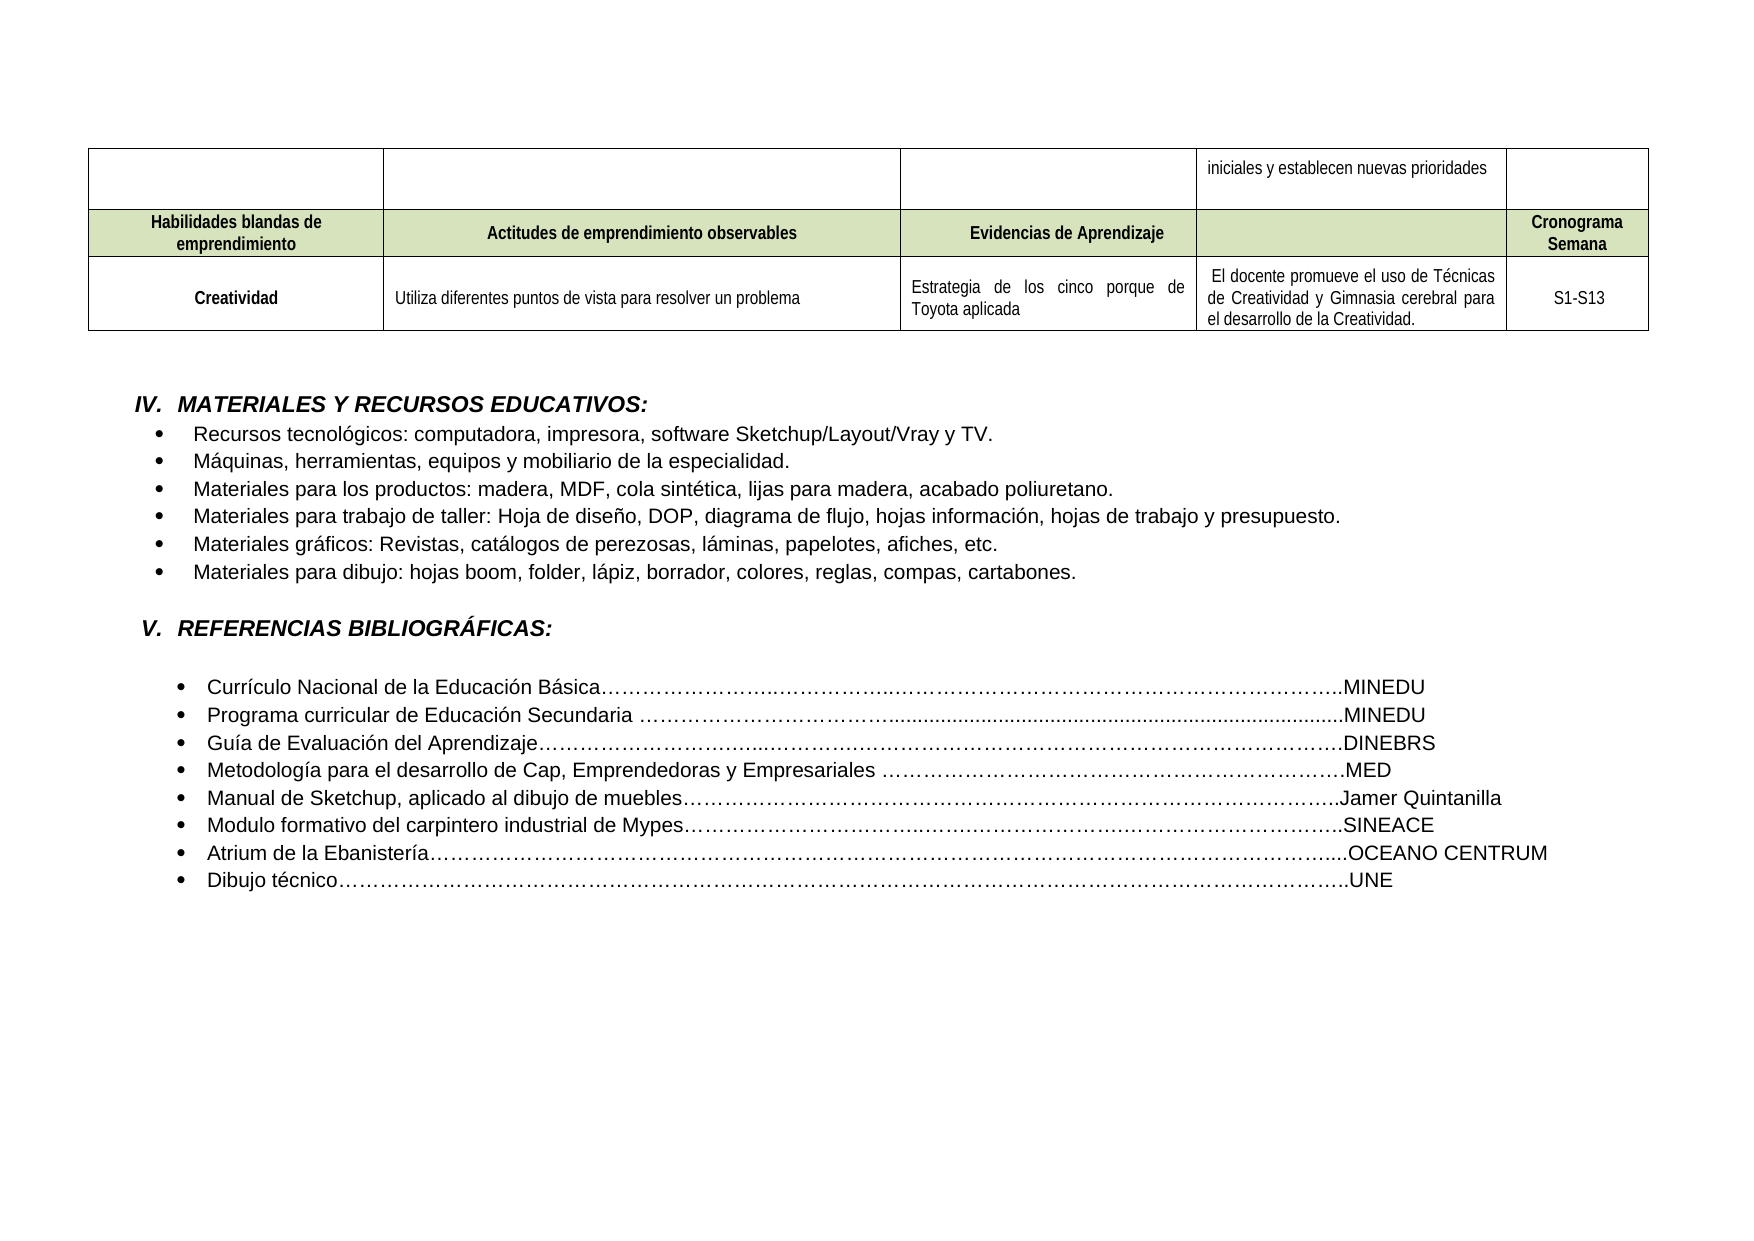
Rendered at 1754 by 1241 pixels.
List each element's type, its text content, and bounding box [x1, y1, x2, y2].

table_cell Habilidades blandas de emprendimiento [89, 210, 383, 256]
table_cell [1197, 149, 1506, 208]
list Máquinas, herramientas, equipos y mobiliario de la especialidad. [156, 449, 1636, 473]
table_cell S1-S13 [1507, 257, 1648, 330]
list Materiales gráficos: Revistas, catálogos de perezosas, láminas, papelotes, afiches, etc. [156, 532, 1636, 556]
table_cell Creatividad [89, 257, 383, 330]
table_cell [1197, 210, 1506, 256]
list Atrium de la Ebanistería…………………………………………………………………………………………………………………....OCEANO CENTRUM [177, 841, 1636, 865]
list Manual de Sketchup, aplicado al dibujo de muebles…………………………………………………………………………………..Jamer Quintanilla [177, 786, 1636, 809]
list Modulo formativo del carpintero industrial de Mypes……………………………..…….………………….…………………………..SINEACE [177, 813, 1636, 837]
list Programa curricular de Educación Secundaria ………………………………...............................................................................MINEDU [177, 703, 1636, 727]
list Materiales para trabajo de taller: Hoja de diseño, DOP, diagrama de flujo, hojas información, hojas de trabajo y presupuesto. [156, 504, 1636, 528]
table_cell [1507, 149, 1648, 208]
table_cell Evidencias de Aprendizaje [901, 210, 1196, 256]
table_cell El docente promueve el uso de Técnicas de Creatividad y Gimnasia cerebral para el desarrollo de la Creatividad. [1197, 257, 1506, 330]
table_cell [89, 149, 383, 208]
list Guía de Evaluación del Aprendizaje……………………….…...………….…………………………………………………………….DINEBRS [177, 730, 1636, 754]
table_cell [384, 149, 900, 208]
list MATERIALES Y RECURSOS EDUCATIVOS: [162, 391, 1636, 418]
table_cell Estrategia de los cinco porque de Toyota aplicada [901, 257, 1196, 330]
list Materiales para los productos: madera, MDF, cola sintética, lijas para madera, acabado poliuretano. [156, 477, 1636, 501]
list Metodología para el desarrollo de Cap, Emprendedoras y Empresariales ………………………………………………………….MED [177, 758, 1636, 782]
list Currículo Nacional de la Educación Básica……………………..……………..………………………………………………………..MINEDU [177, 675, 1636, 699]
list Materiales para dibujo: hojas boom, folder, lápiz, borrador, colores, reglas, compas, cartabones. [156, 559, 1636, 584]
list Recursos tecnológicos: computadora, impresora, software Sketchup/Layout/Vray y TV. [156, 422, 1636, 446]
list REFERENCIAS BIBLIOGRÁFICAS: [162, 615, 1636, 641]
table_cell Actitudes de emprendimiento observables [384, 210, 900, 256]
list Dibujo técnico………………………………………………………………………………………………………………………………..UNE [177, 868, 1636, 892]
table_cell Utiliza diferentes puntos de vista para resolver un problema [384, 257, 900, 330]
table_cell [901, 149, 1196, 208]
table_cell Cronograma Semana [1507, 210, 1648, 256]
